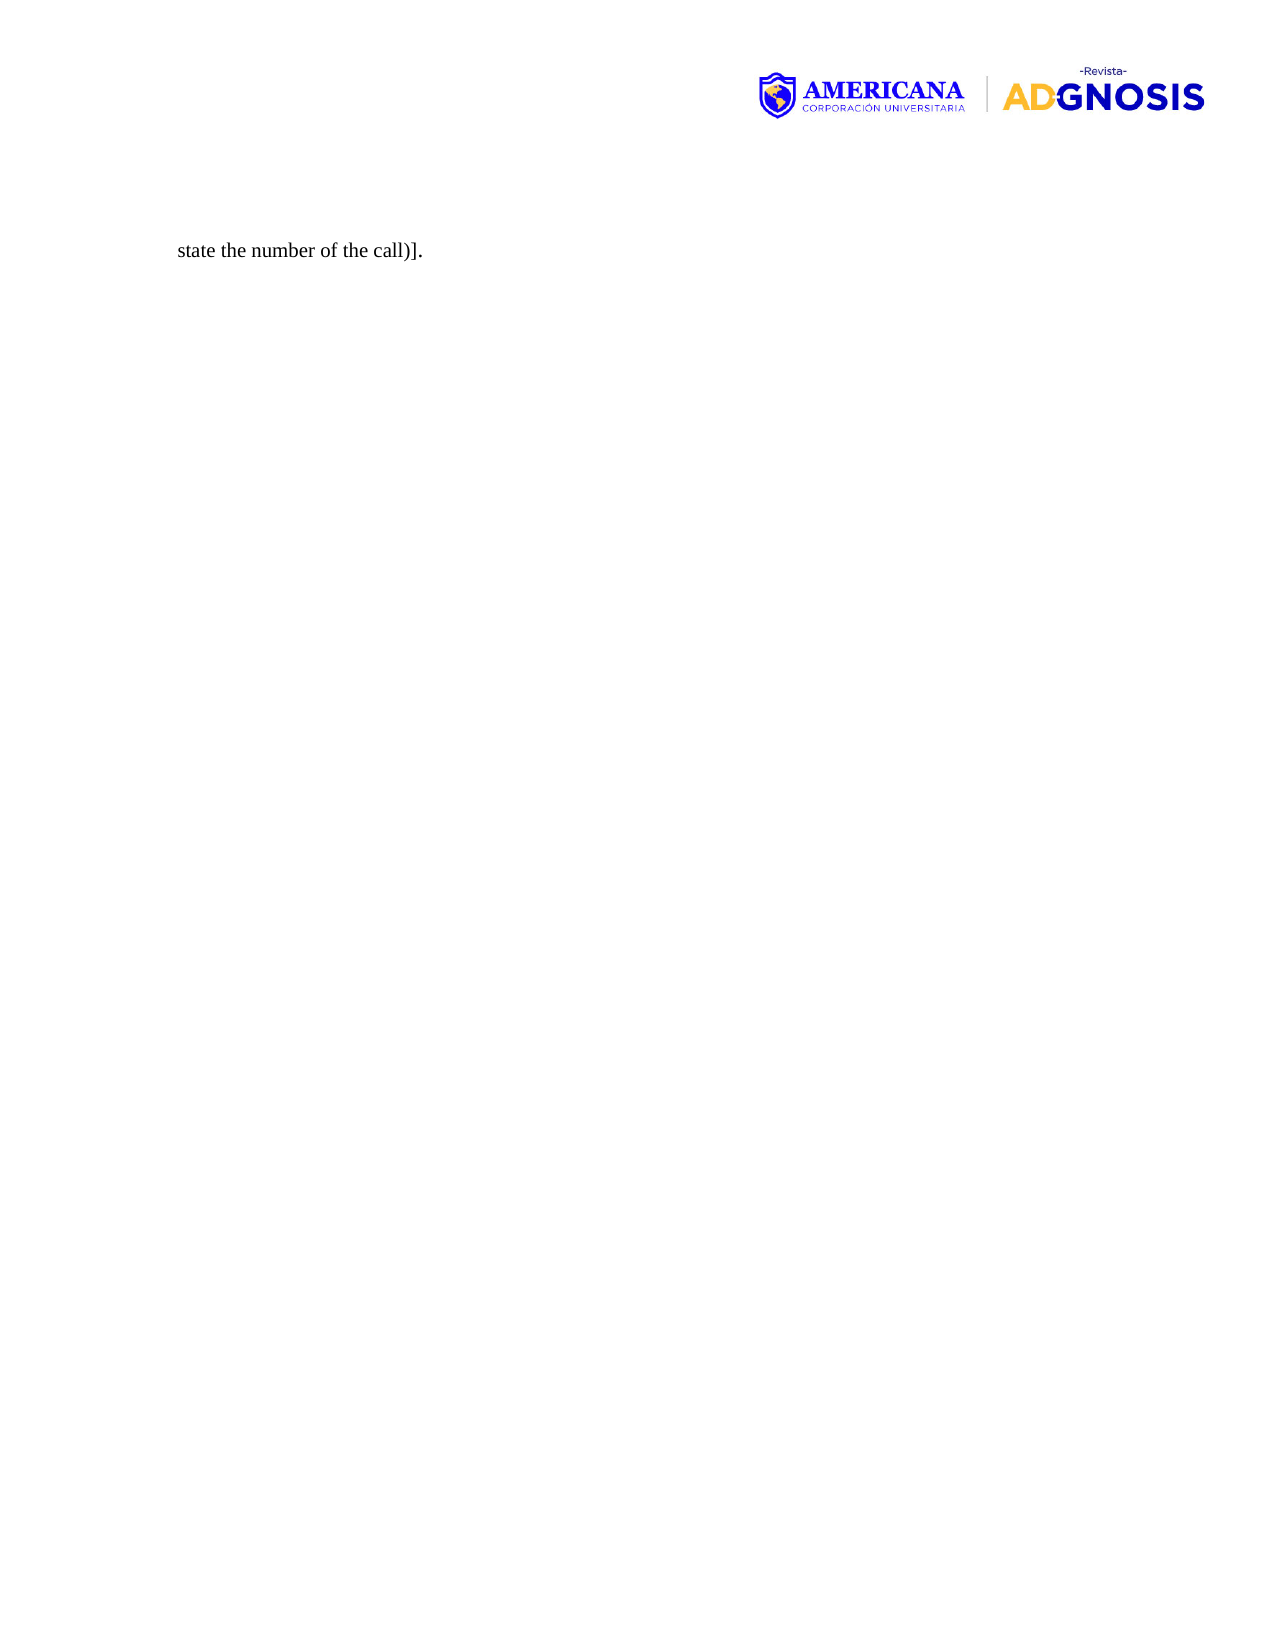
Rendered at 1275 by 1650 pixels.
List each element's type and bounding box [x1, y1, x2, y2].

text [177, 236, 1098, 263]
picture [0, 0, 1275, 1650]
